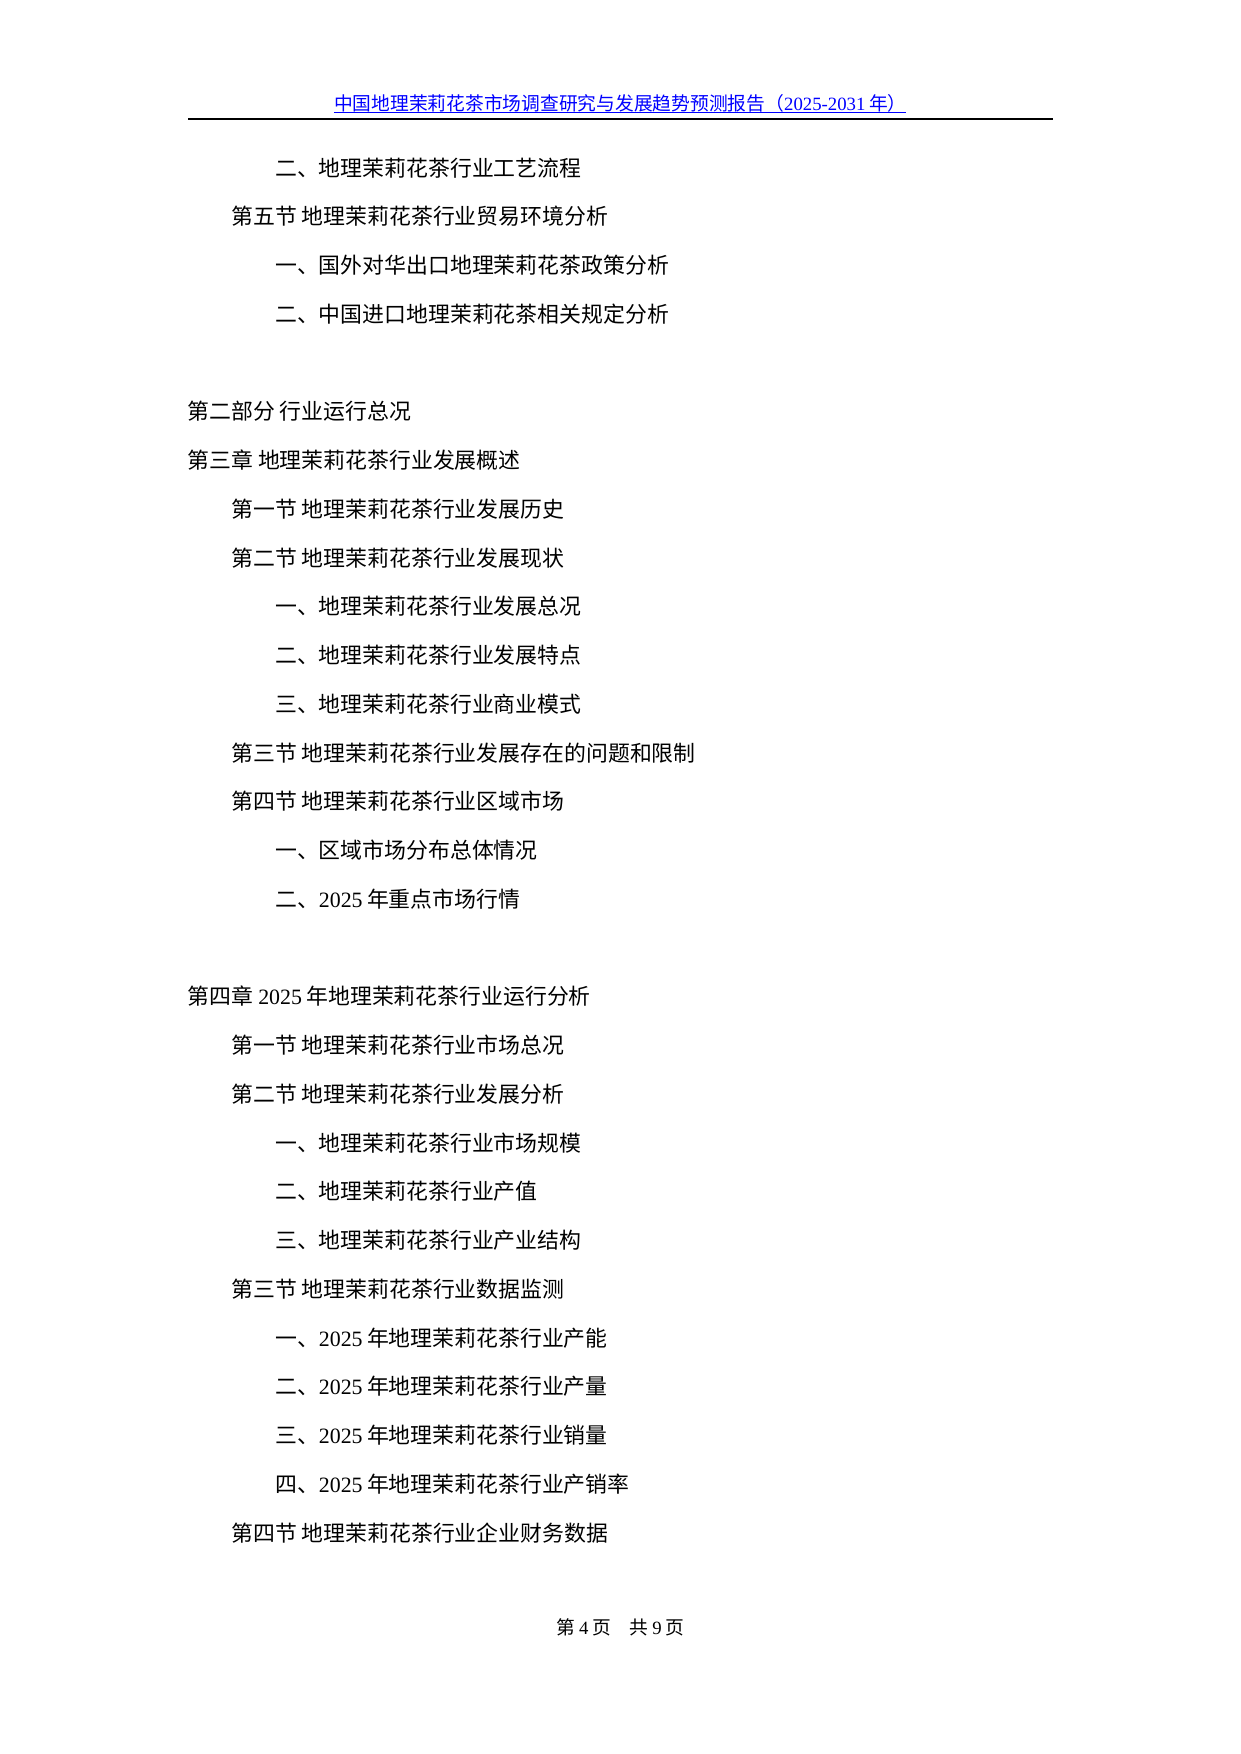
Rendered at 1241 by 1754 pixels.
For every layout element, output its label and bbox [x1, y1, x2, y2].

text [187, 150, 1053, 1548]
